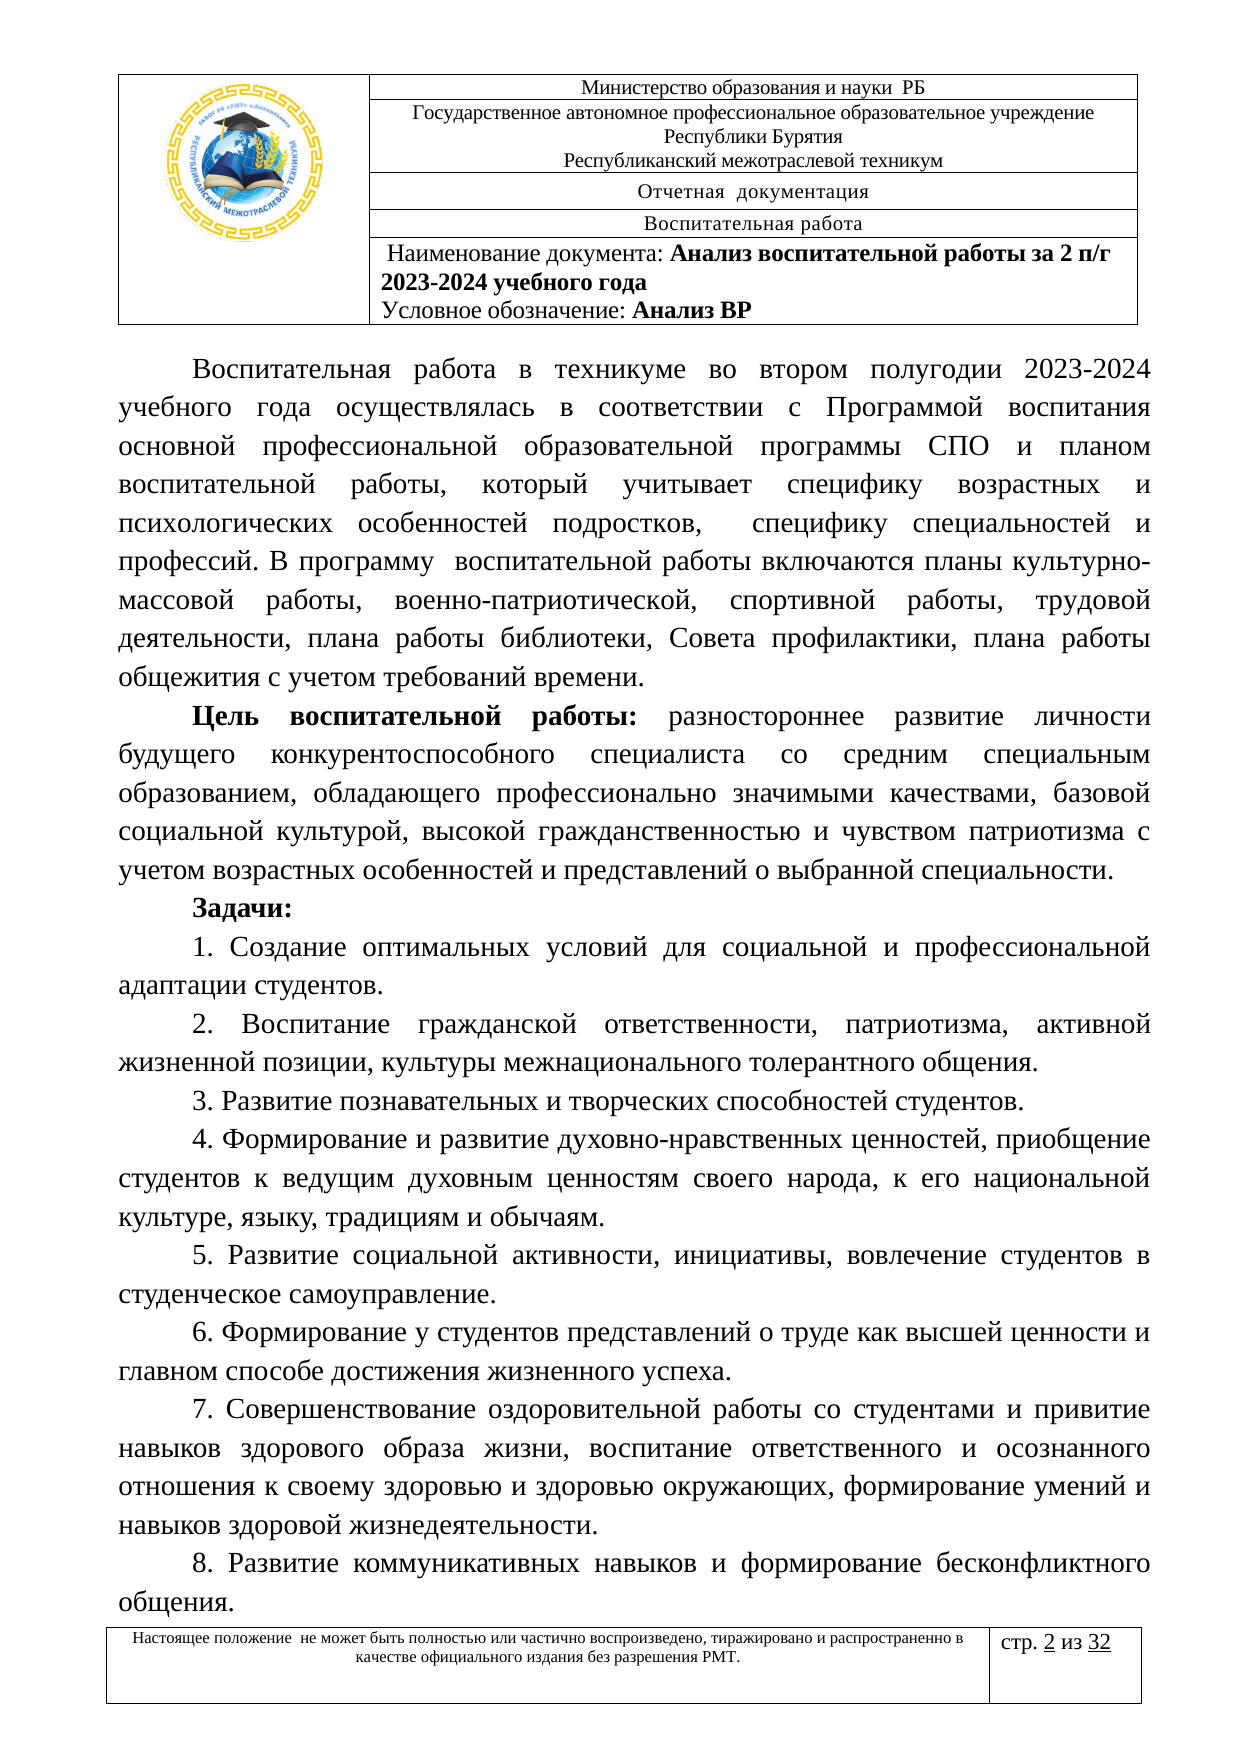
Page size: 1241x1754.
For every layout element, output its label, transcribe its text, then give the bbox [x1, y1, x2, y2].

text 7. Совершенствование оздоровительной работы со студентами и привитие навыков здорового образа жизни, воспитание ответственного и осознанного отношения к своему здоровью и здоровью окружающих, формирование умений и навыков здоровой жизнедеятельности. [118, 1391, 1152, 1541]
text Цель воспитательной работы: разностороннее развитие личности будущего конкурентоспособного специалиста со средним специальным образованием, обладающего профессионально значимыми качествами, базовой социальной культурой, высокой гражданственностью и чувством патриотизма с учетом возрастных особенностей и представлений о выбранной специальности. [118, 698, 1152, 885]
text 8. Развитие коммуникативных навыков и формирование бесконфликтного общения. [118, 1546, 1152, 1618]
picture [165, 84, 323, 242]
text 6. Формирование у студентов представлений о труде как высшей ценности и главном способе достижения жизненного успеха. [118, 1314, 1152, 1386]
text 3. Развитие познавательных и творческих способностей студентов. [118, 1083, 1152, 1117]
text Воспитательная работа в техникуме во втором полугодии 2023-2024 учебного года осуществлялась в соответствии с Программой воспитания основной профессиональной образовательной программы СПО и планом воспитательной работы, который учитывает специфику возрастных и психологических особенностей подростков, специфику специальностей и профессий. В программу воспитательной работы включаются планы культурно-массовой работы, военно-патриотической, спортивной работы, трудовой деятельности, плана работы библиотеки, Совета профилактики, плана работы общежития с учетом требований времени. [118, 351, 1152, 693]
text 1. Создание оптимальных условий для социальной и профессиональной адаптации студентов. [118, 929, 1152, 1001]
text 2. Воспитание гражданской ответственности, патриотизма, активной жизненной позиции, культуры межнационального толерантного общения. [118, 1006, 1152, 1078]
text 5. Развитие социальной активности, инициативы, вовлечение студентов в студенческое самоуправление. [118, 1237, 1152, 1309]
text Задачи: [118, 890, 1152, 924]
text 4. Формирование и развитие духовно-нравственных ценностей, приобщение студентов к ведущим духовным ценностям своего народа, к его национальной культуре, языку, традициям и обычаям. [118, 1122, 1152, 1232]
